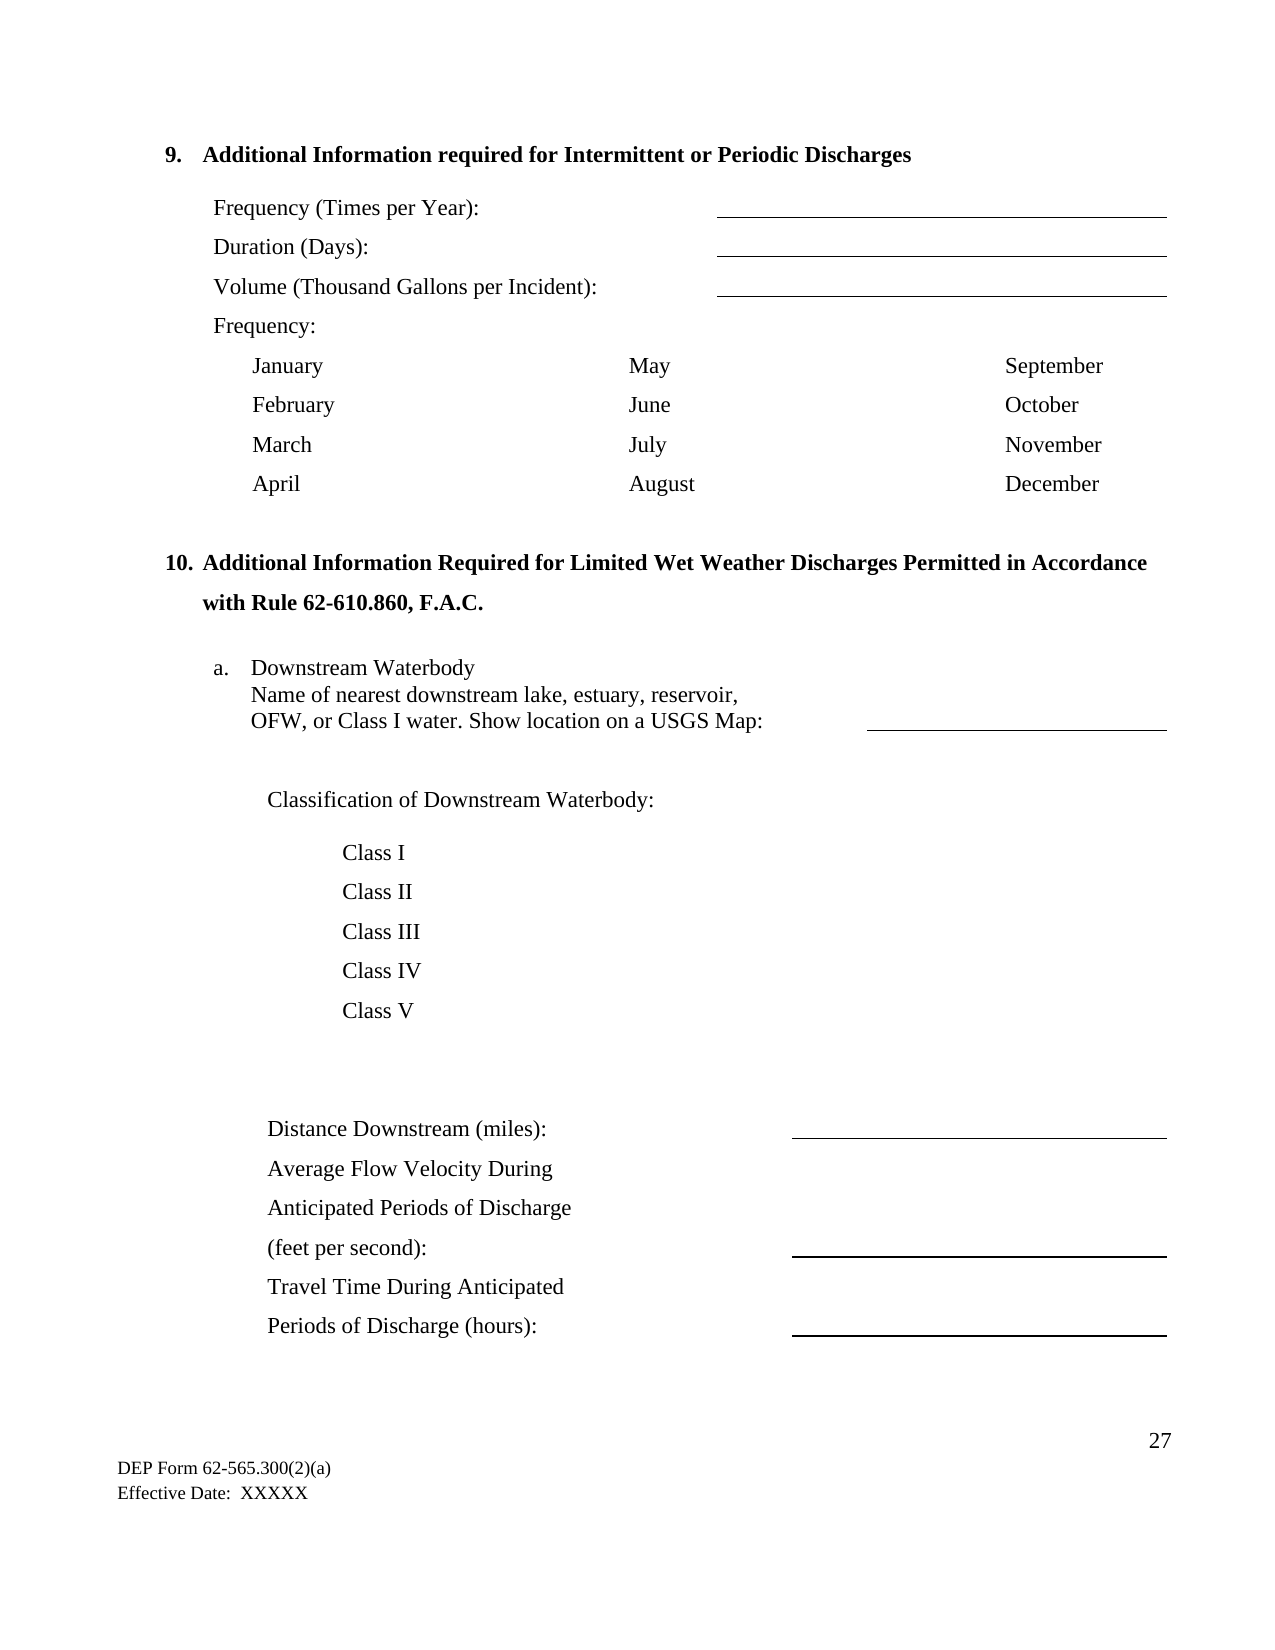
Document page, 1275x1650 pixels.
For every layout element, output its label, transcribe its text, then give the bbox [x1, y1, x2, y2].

list Duration (Days): [213, 233, 1171, 259]
list OFW, or Class I water. Show location on a USGS Map: [251, 707, 1171, 733]
text November [1005, 431, 1171, 457]
list Distance Downstream (miles): [165, 1115, 1171, 1142]
text September [1005, 352, 1171, 378]
list Frequency (Times per Year): [213, 194, 1171, 220]
list Classification of Downstream Waterbody: [165, 786, 1171, 812]
text December [1005, 470, 1171, 496]
list Travel Time During Anticipated [267, 1273, 1171, 1299]
list Frequency: [213, 312, 1171, 338]
text August [628, 470, 795, 496]
list Name of nearest downstream lake, estuary, reservoir, [251, 681, 1171, 707]
text May [628, 352, 795, 378]
list Class II [165, 878, 1171, 905]
list Class III [165, 918, 1171, 944]
list Anticipated Periods of Discharge [202, 1194, 1171, 1221]
list Average Flow Velocity During [202, 1155, 1171, 1181]
list Volume (Thousand Gallons per Incident): [213, 273, 1171, 299]
text April [252, 470, 418, 496]
list Downstream Waterbody [213, 654, 1171, 681]
list Periods of Discharge (hours): [267, 1313, 1171, 1339]
list Class I [165, 839, 1171, 865]
text October [1005, 391, 1171, 417]
text July [628, 431, 795, 457]
list Additional Information Required for Limited Wet Weather Discharges Permitted in Accordance with Rule 62-610.860, F.A.C. [165, 549, 1171, 615]
list Class V [165, 997, 1171, 1023]
list Class IV [165, 957, 1171, 984]
list (feet per second): [202, 1234, 1171, 1260]
text February [252, 391, 418, 417]
text June [628, 391, 795, 417]
text March [252, 431, 418, 457]
list Additional Information required for Intermittent or Periodic Discharges [165, 141, 1171, 167]
text January [252, 352, 418, 378]
